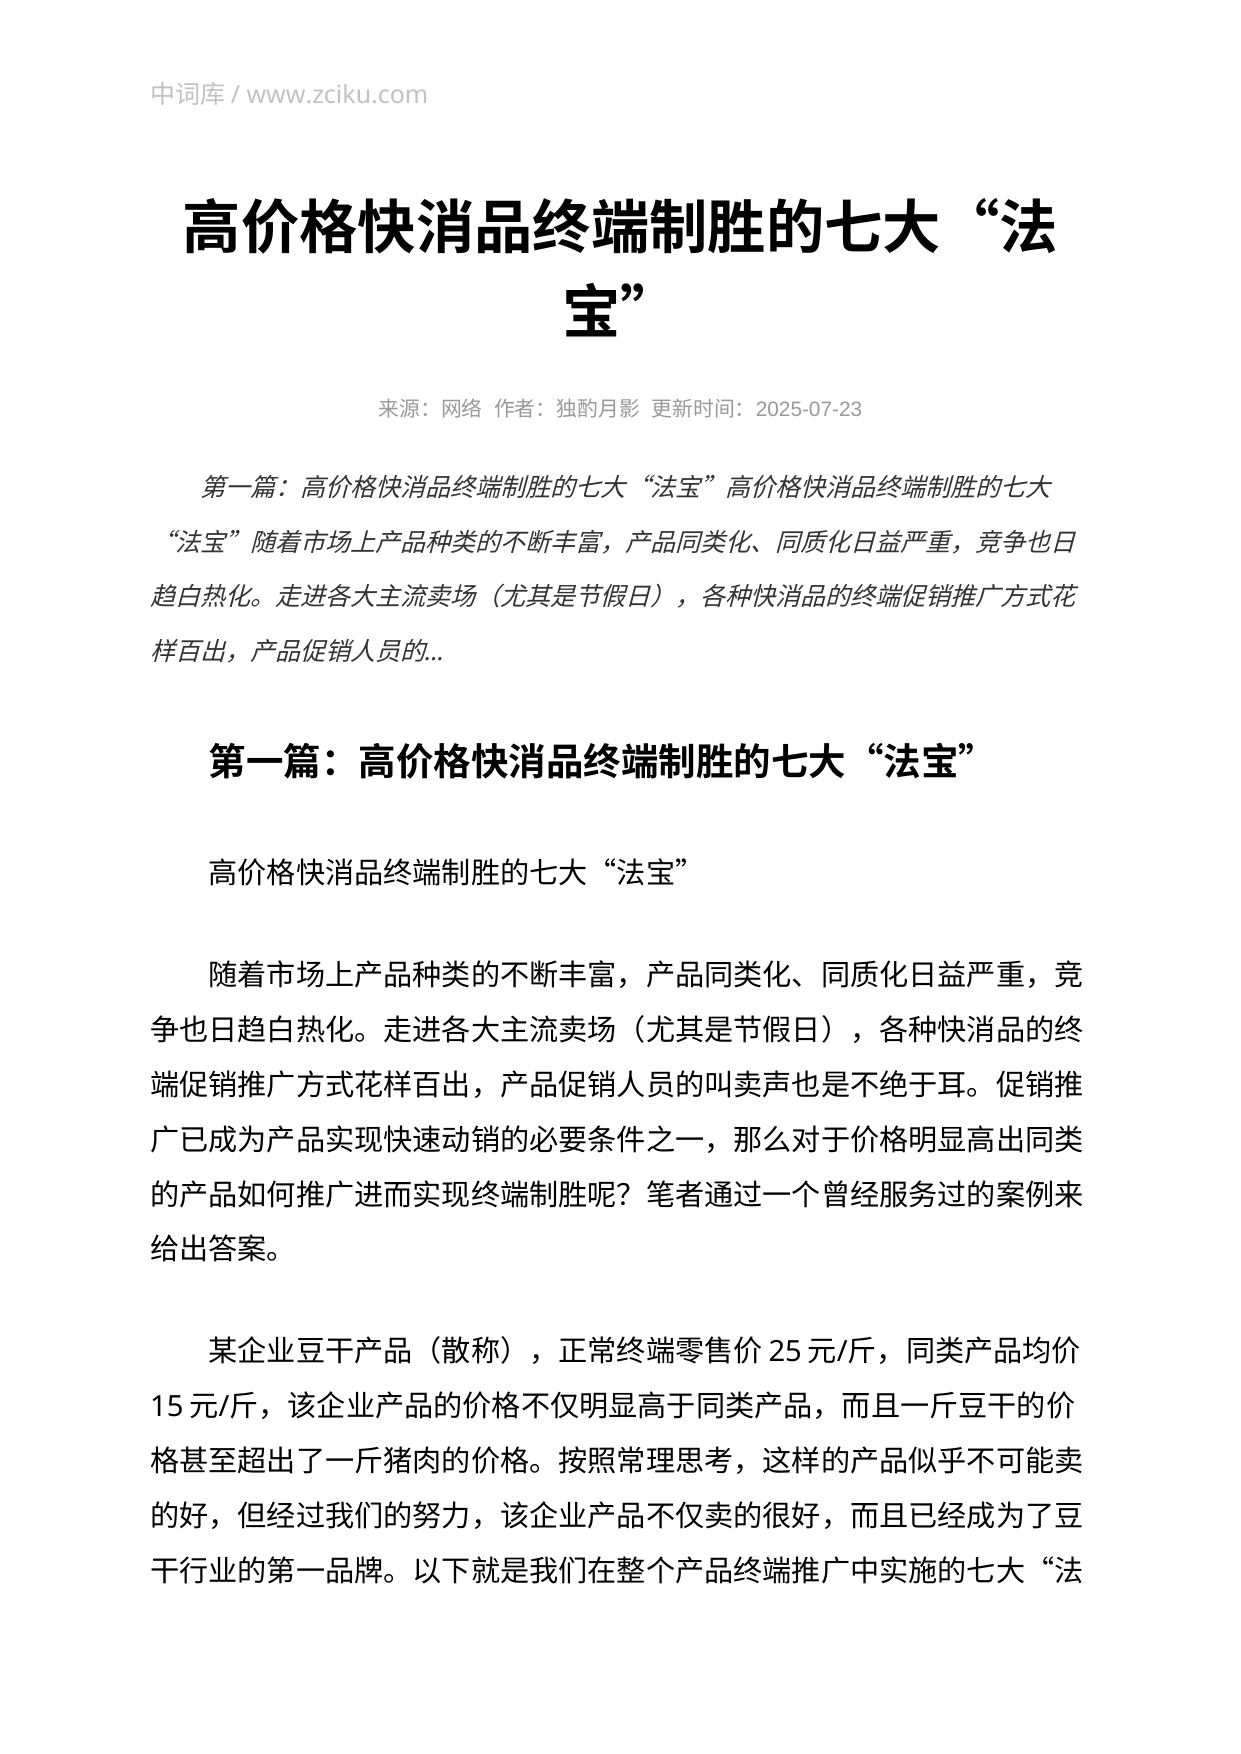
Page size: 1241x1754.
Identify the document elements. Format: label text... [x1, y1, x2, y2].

text 第一篇：高价格快消品终端制胜的七大“法宝”高价格快消品终端制胜的七大“法宝”随着市场上产品种类的不断丰富，产品同类化、同质化日益严重，竞争也日趋白热化。走进各大主流卖场（尤其是节假日），各种快消品的终端促销推广方式花样百出，产品促销人员的... [150, 468, 1090, 667]
text 来源：网络 作者：独酌月影 更新时间：2025-07-23 [150, 397, 1090, 421]
text 第一篇：高价格快消品终端制胜的七大“法宝” [150, 732, 1090, 787]
text 高价格快消品终端制胜的七大“法宝” [150, 850, 1090, 892]
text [150, 1328, 1090, 1590]
subtitle 高价格快消品终端制胜的七大“法宝” [150, 181, 1090, 350]
text 随着市场上产品种类的不断丰富，产品同类化、同质化日益严重，竞争也日趋白热化。走进各大主流卖场（尤其是节假日），各种快消品的终端促销推广方式花样百出，产品促销人员的叫卖声也是不绝于耳。促销推广已成为产品实现快速动销的必要条件之一，那么对于价格明显高出同类的产品如何推广进而实现终端制胜呢？笔者通过一个曾经服务过的案例来给出答案。 [150, 951, 1090, 1268]
